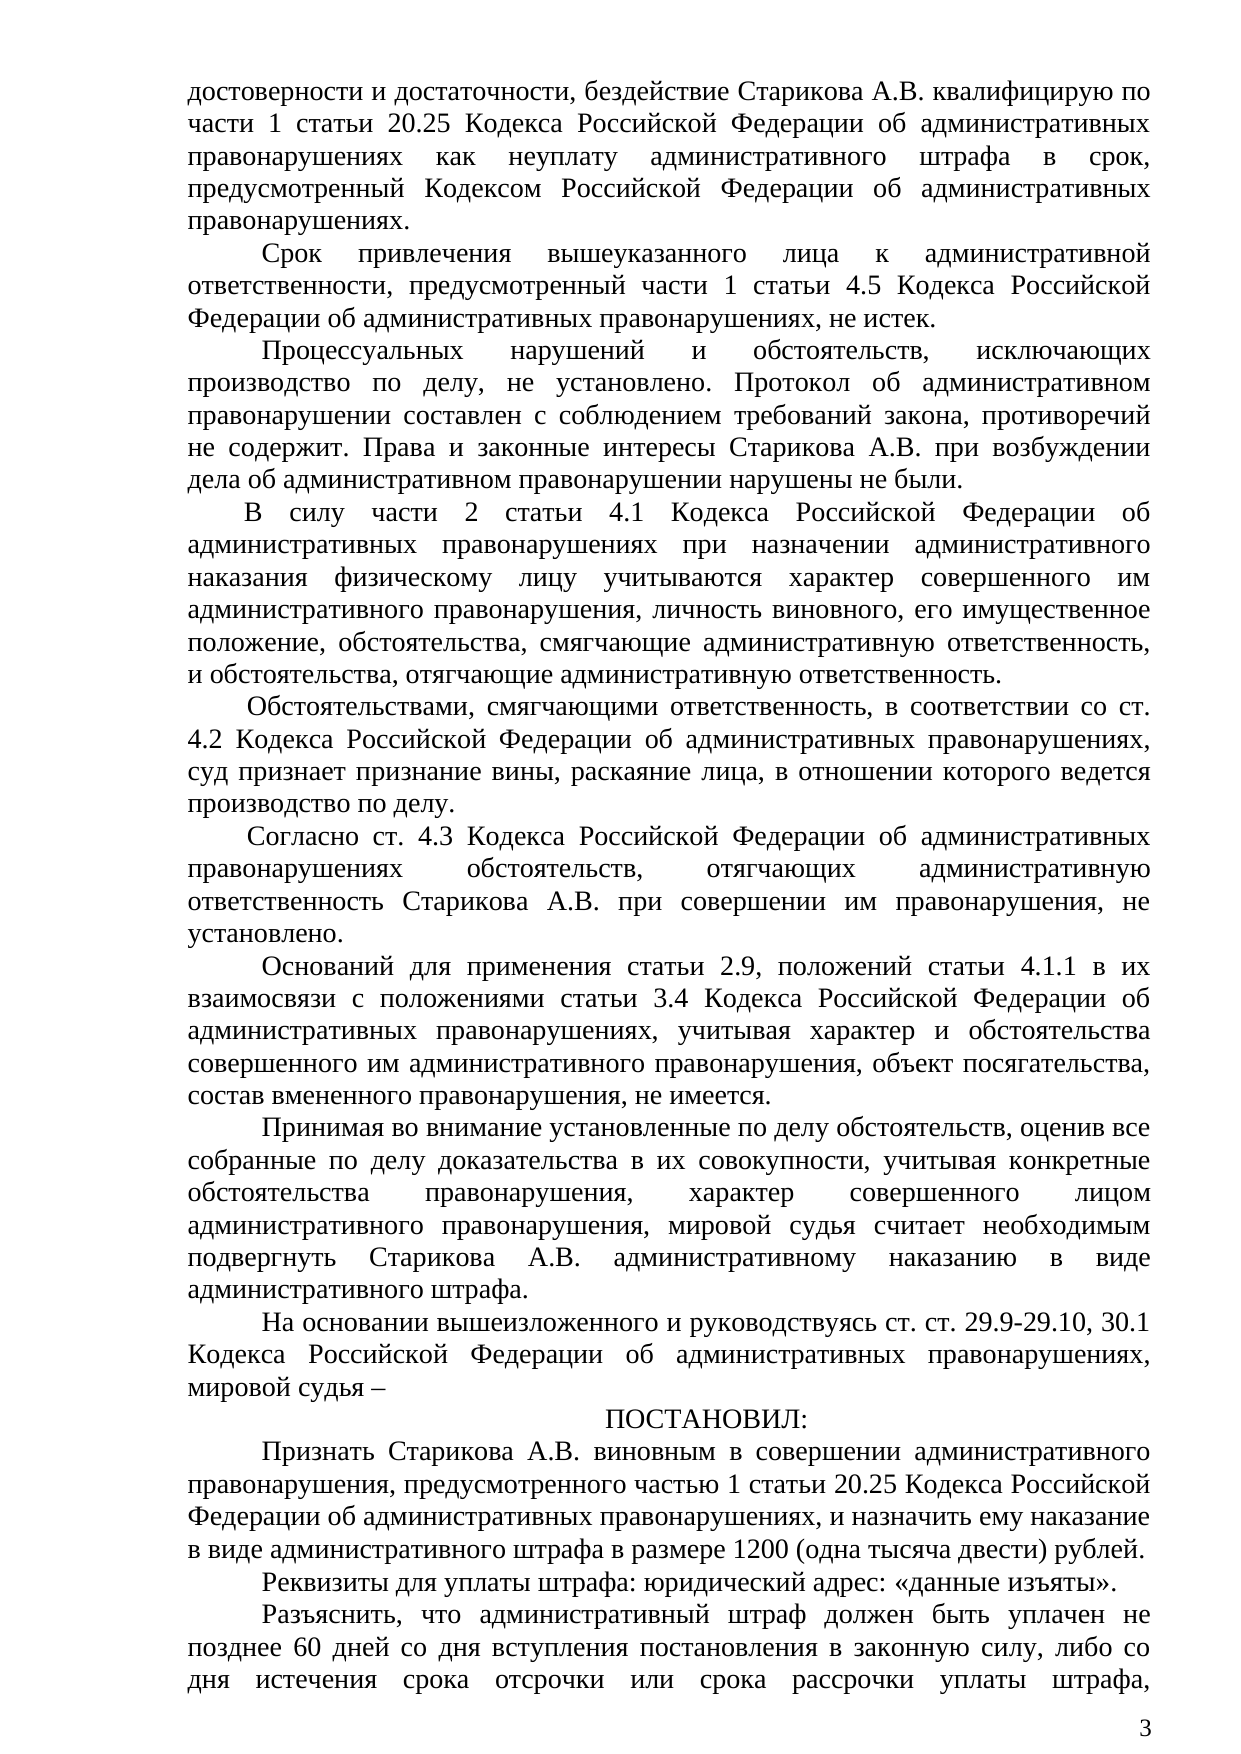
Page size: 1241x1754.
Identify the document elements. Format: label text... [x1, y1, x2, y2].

text Процессуальных нарушений и обстоятельств, исключающих производство по делу, не установлено. Протокол об административном правонарушении составлен с соблюдением требований закона, противоречий не содержит. Права и законные интересы Старикова А.В. при возбуждении дела об административном правонарушении нарушены не были. [187, 333, 1152, 495]
text ПОСТАНОВИЛ: [187, 1402, 1152, 1434]
text На основании вышеизложенного и руководствуясь ст. ст. 29.9-29.10, 30.1 Кодекса Российской Федерации об административных правонарушениях, мировой судья – [187, 1305, 1152, 1402]
text Срок привлечения вышеуказанного лица к административной ответственности, предусмотренный части 1 статьи 4.5 Кодекса Российской Федерации об административных правонарушениях, не истек. [187, 236, 1152, 333]
text Признать Старикова А.В. виновным в совершении административного правонарушения, предусмотренного частью 1 статьи 20.25 Кодекса Российской Федерации об административных правонарушениях, и назначить ему наказание в виде административного штрафа в размере 1200 (одна тысяча двести) рублей. [187, 1434, 1152, 1564]
text Оснований для применения статьи 2.9, положений статьи 4.1.1 в их взаимосвязи с положениями статьи 3.4 Кодекса Российской Федерации об административных правонарушениях, учитывая характер и обстоятельства совершенного им административного правонарушения, объект посягательства, состав вмененного правонарушения, не имеется. [187, 948, 1152, 1111]
text Согласно ст. 4.3 Кодекса Российской Федерации об административных правонарушениях обстоятельств, отягчающих административную ответственность Старикова А.В. при совершении им правонарушения, не установлено. [187, 819, 1152, 948]
text Реквизиты для уплаты штрафа: юридический адрес: «данные изъяты». [187, 1564, 1152, 1598]
text В силу части 2 статьи 4.1 Кодекса Российской Федерации об административных правонарушениях при назначении административного наказания физическому лицу учитываются характер совершенного им административного правонарушения, личность виновного, его имущественное положение, обстоятельства, смягчающие административную ответственность, и обстоятельства, отягчающие административную ответственность. [187, 495, 1152, 689]
text Обстоятельствами, смягчающими ответственность, в соответствии со ст. 4.2 Кодекса Российской Федерации об административных правонарушениях, суд признает признание вины, раскаяние лица, в отношении которого ведется производство по делу. [187, 689, 1152, 819]
text Принимая во внимание установленные по делу обстоятельств, оценив все собранные по делу доказательства в их совокупности, учитывая конкретные обстоятельства правонарушения, характер совершенного лицом административного правонарушения, мировой судья считает необходимым подвергнуть Старикова А.В. административному наказанию в виде административного штрафа. [187, 1111, 1152, 1305]
